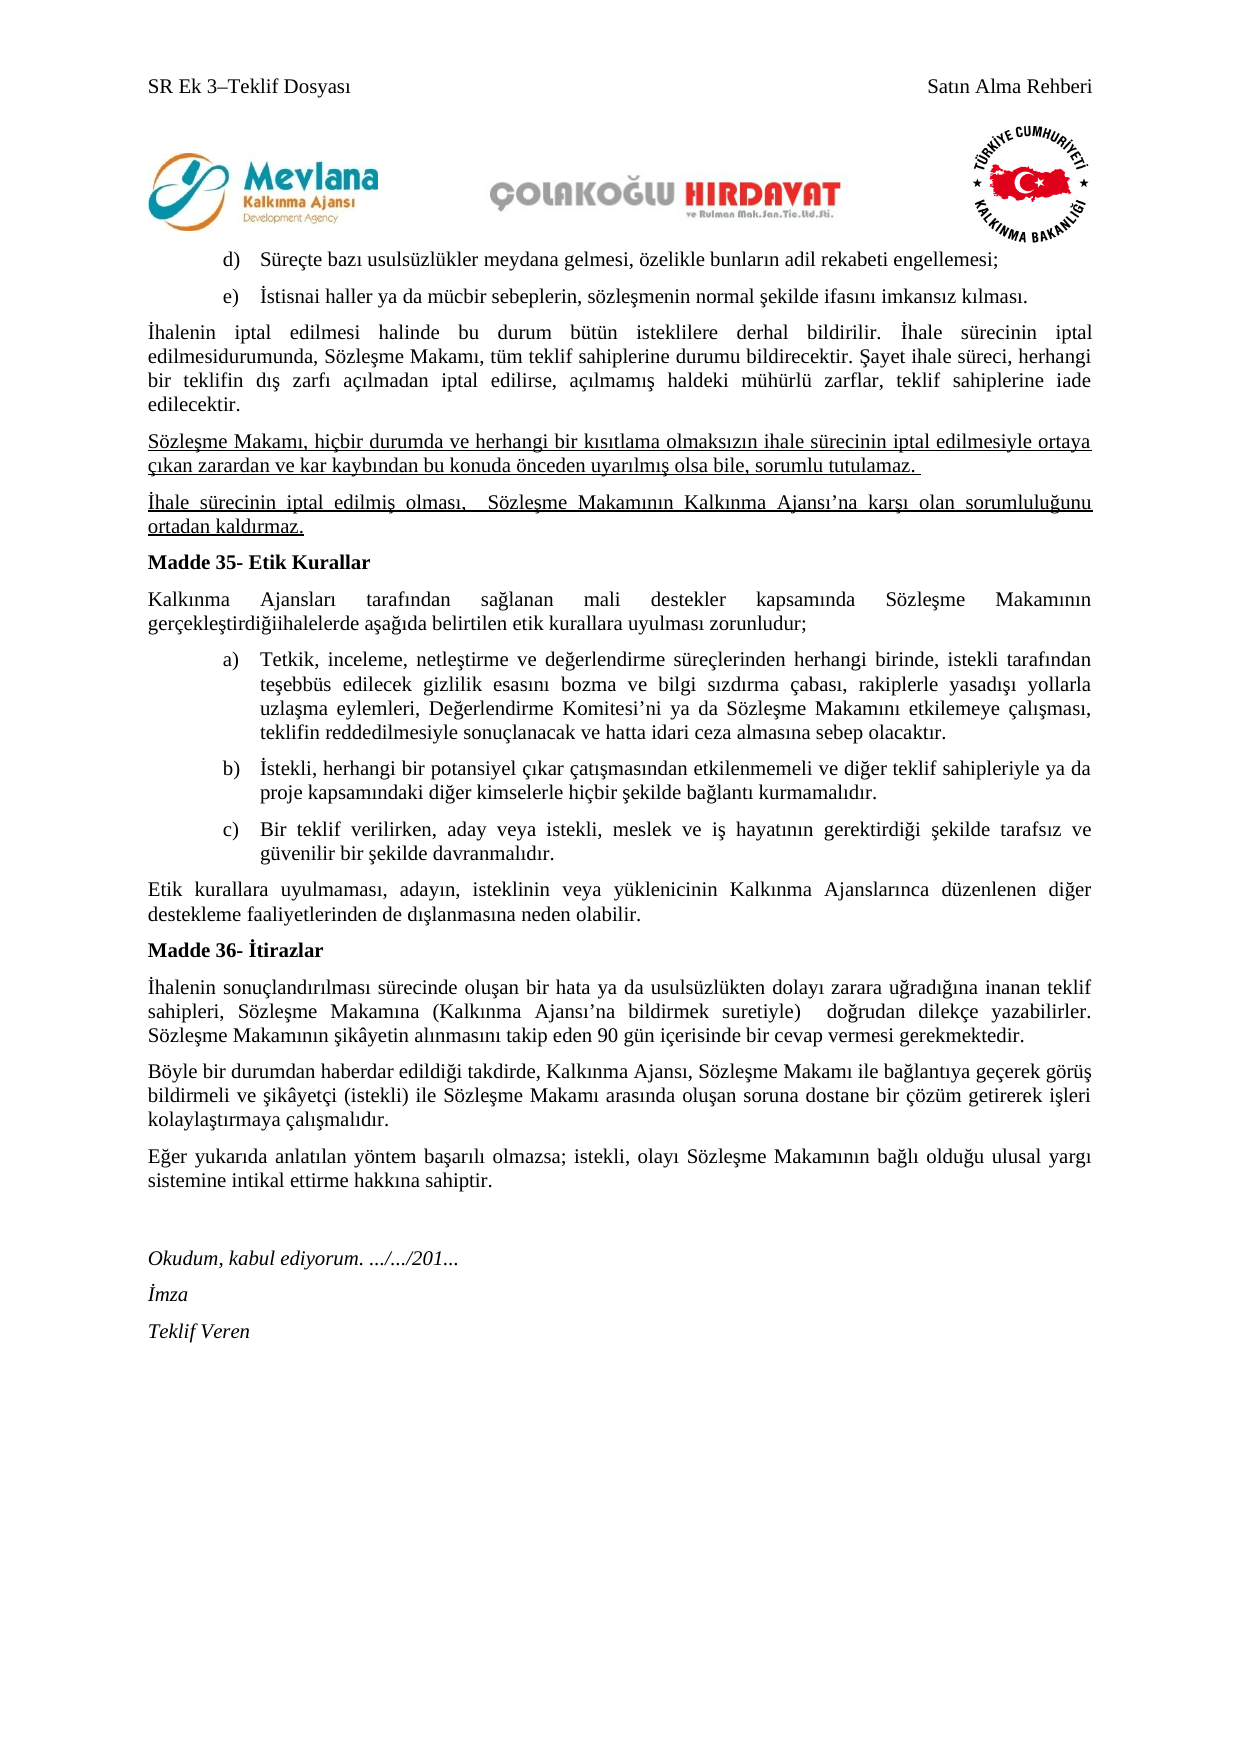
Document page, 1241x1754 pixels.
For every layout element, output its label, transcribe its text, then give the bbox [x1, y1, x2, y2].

picture [968, 121, 1093, 247]
text İmza [148, 1282, 1093, 1306]
text İhale sürecinin iptal edilmiş olması, Sözleşme Makamının Kalkınma Ajansı’na karşı olan sorumluluğunu ortadan kaldırmaz. [148, 489, 1093, 510]
text İhale sürecinin iptal edilmiş olması, Sözleşme Makamının Kalkınma Ajansı’na karşı olan sorumluluğunu ortadan kaldırmaz. [148, 512, 1093, 538]
text Madde 36- İtirazlar [148, 938, 1093, 962]
picture [471, 163, 849, 233]
list Süreçte bazı usulsüzlükler meydana gelmesi, özelikle bunların adil rekabeti engellemesi; [223, 247, 1093, 271]
list Tetkik, inceleme, netleştirme ve değerlendirme süreçlerinden herhangi birinde, istekli tarafından teşebbüs edilecek gizlilik esasını bozma ve bilgi sızdırma çabası, rakiplerle yasadışı yollarla uzlaşma eylemleri, Değerlendirme Komitesi’ni ya da Sözleşme Makamını etkilemeye çalışması, teklifin reddedilmesiyle sonuçlanacak ve hatta idari ceza almasına sebep olacaktır. [223, 647, 1093, 744]
text Kalkınma Ajansları tarafından sağlanan mali destekler kapsamında Sözleşme Makamının gerçekleştirdiğiihalelerde aşağıda belirtilen etik kurallara uyulması zorunludur; [148, 587, 1093, 635]
list İstekli, herhangi bir potansiyel çıkar çatışmasından etkilenmemeli ve diğer teklif sahipleriyle ya da proje kapsamındaki diğer kimselerle hiçbir şekilde bağlantı kurmamalıdır. [223, 756, 1093, 804]
text Sözleşme Makamı, hiçbir durumda ve herhangi bir kısıtlama olmaksızın ihale sürecinin iptal edilmesiyle ortaya çıkan zarardan ve kar kaybından bu konuda önceden uyarılmış olsa bile, sorumlu tutulamaz. [148, 429, 1093, 477]
text Eğer yukarıda anlatılan yöntem başarılı olmazsa; istekli, olayı Sözleşme Makamının bağlı olduğu ulusal yargı sistemine intikal ettirme hakkına sahiptir. [148, 1144, 1093, 1192]
text Böyle bir durumdan haberdar edildiği takdirde, Kalkınma Ajansı, Sözleşme Makamı ile bağlantıya geçerek görüş bildirmeli ve şikâyetçi (istekli) ile Sözleşme Makamı arasında oluşan soruna dostane bir çözüm getirerek işleri kolaylaştırmaya çalışmalıdır. [148, 1059, 1093, 1131]
list Bir teklif verilirken, aday veya istekli, meslek ve iş hayatının gerektirdiği şekilde tarafsız ve güvenilir bir şekilde davranmalıdır. [223, 817, 1093, 865]
text İhalenin sonuçlandırılması sürecinde oluşan bir hata ya da usulsüzlükten dolayı zarara uğradığına inanan teklif sahipleri, Sözleşme Makamına (Kalkınma Ajansı’na bildirmek suretiyle) doğrudan dilekçe yazabilirler. Sözleşme Makamının şikâyetin alınmasını takip eden 90 gün içerisinde bir cevap vermesi gerekmektedir. [148, 974, 1093, 1047]
text Okudum, kabul ediyorum. .../.../201... [148, 1246, 1093, 1270]
list İstisnai haller ya da mücbir sebeplerin, sözleşmenin normal şekilde ifasını imkansız kılması. [223, 284, 1093, 308]
text İhalenin iptal edilmesi halinde bu durum bütün isteklilere derhal bildirilir. İhale sürecinin iptal edilmesidurumunda, Sözleşme Makamı, tüm teklif sahiplerine durumu bildirecektir. Şayet ihale süreci, herhangi bir teklifin dış zarfı açılmadan iptal edilirse, açılmamış haldeki mühürlü zarflar, teklif sahiplerine iade edilecektir. [148, 320, 1093, 416]
text Teklif Veren [148, 1319, 1093, 1343]
picture [148, 153, 378, 231]
text Etik kurallara uyulmaması, adayın, isteklinin veya yüklenicinin Kalkınma Ajanslarınca düzenlenen diğer destekleme faaliyetlerinden de dışlanmasına neden olabilir. [148, 877, 1093, 926]
text Madde 35- Etik Kurallar [148, 550, 1093, 574]
